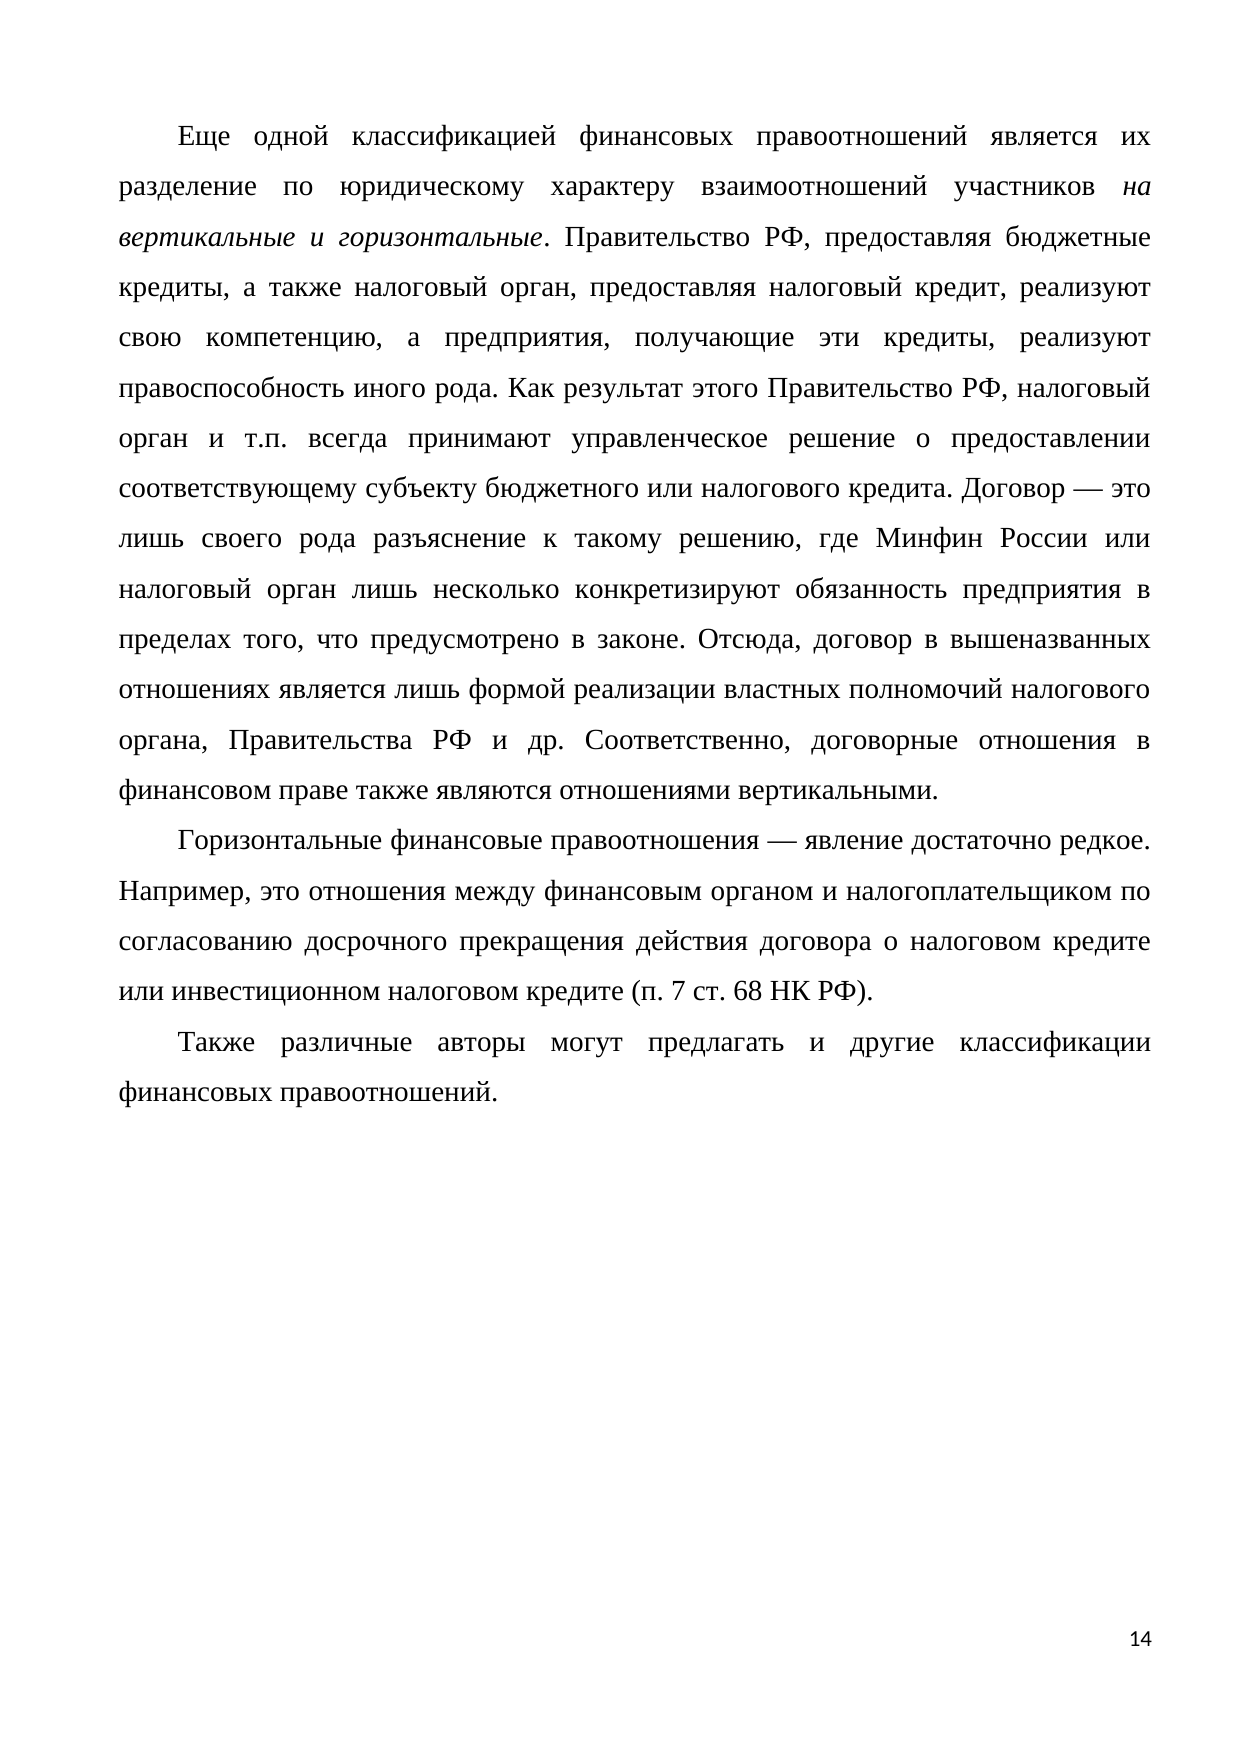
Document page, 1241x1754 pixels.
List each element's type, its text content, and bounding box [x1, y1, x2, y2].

text Горизонтальные финансовые правоотношения — явление достаточно редкое. Например, это отношения между финансовым органом и налогоплательщиком по согласованию досрочного прекращения действия договора о налоговом кредите или инвестиционном налоговом кредите (п. 7 ст. 68 НК РФ). [118, 822, 1152, 1007]
text Еще одной классификацией финансовых правоотношений является их разделение по юридическому характеру взаимоотношений участников на вертикальные и горизонтальные. Правительство РФ, предоставляя бюджетные кредиты, а также налоговый орган, предоставляя налоговый кредит, реализуют свою компетенцию, а предприятия, получающие эти кредиты, реализуют правоспособность иного рода. Как результат этого Правительство РФ, налоговый орган и т.п. всегда принимают управленческое решение о предоставлении соответствующему субъекту бюджетного или налогового кредита. Договор — это лишь своего рода разъяснение к такому решению, где Минфин России или налоговый орган лишь несколько конкретизируют обязанность предприятия в пределах того, что предусмотрено в законе. Отсюда, договор в вышеназванных отношениях является лишь формой реализации властных полномочий налогового органа, Правительства РФ и др. Соответственно, договорные отношения в финансовом праве также являются отношениями вертикальными. [118, 118, 1152, 806]
text Также различные авторы могут предлагать и другие классификации финансовых правоотношений. [118, 1024, 1152, 1108]
